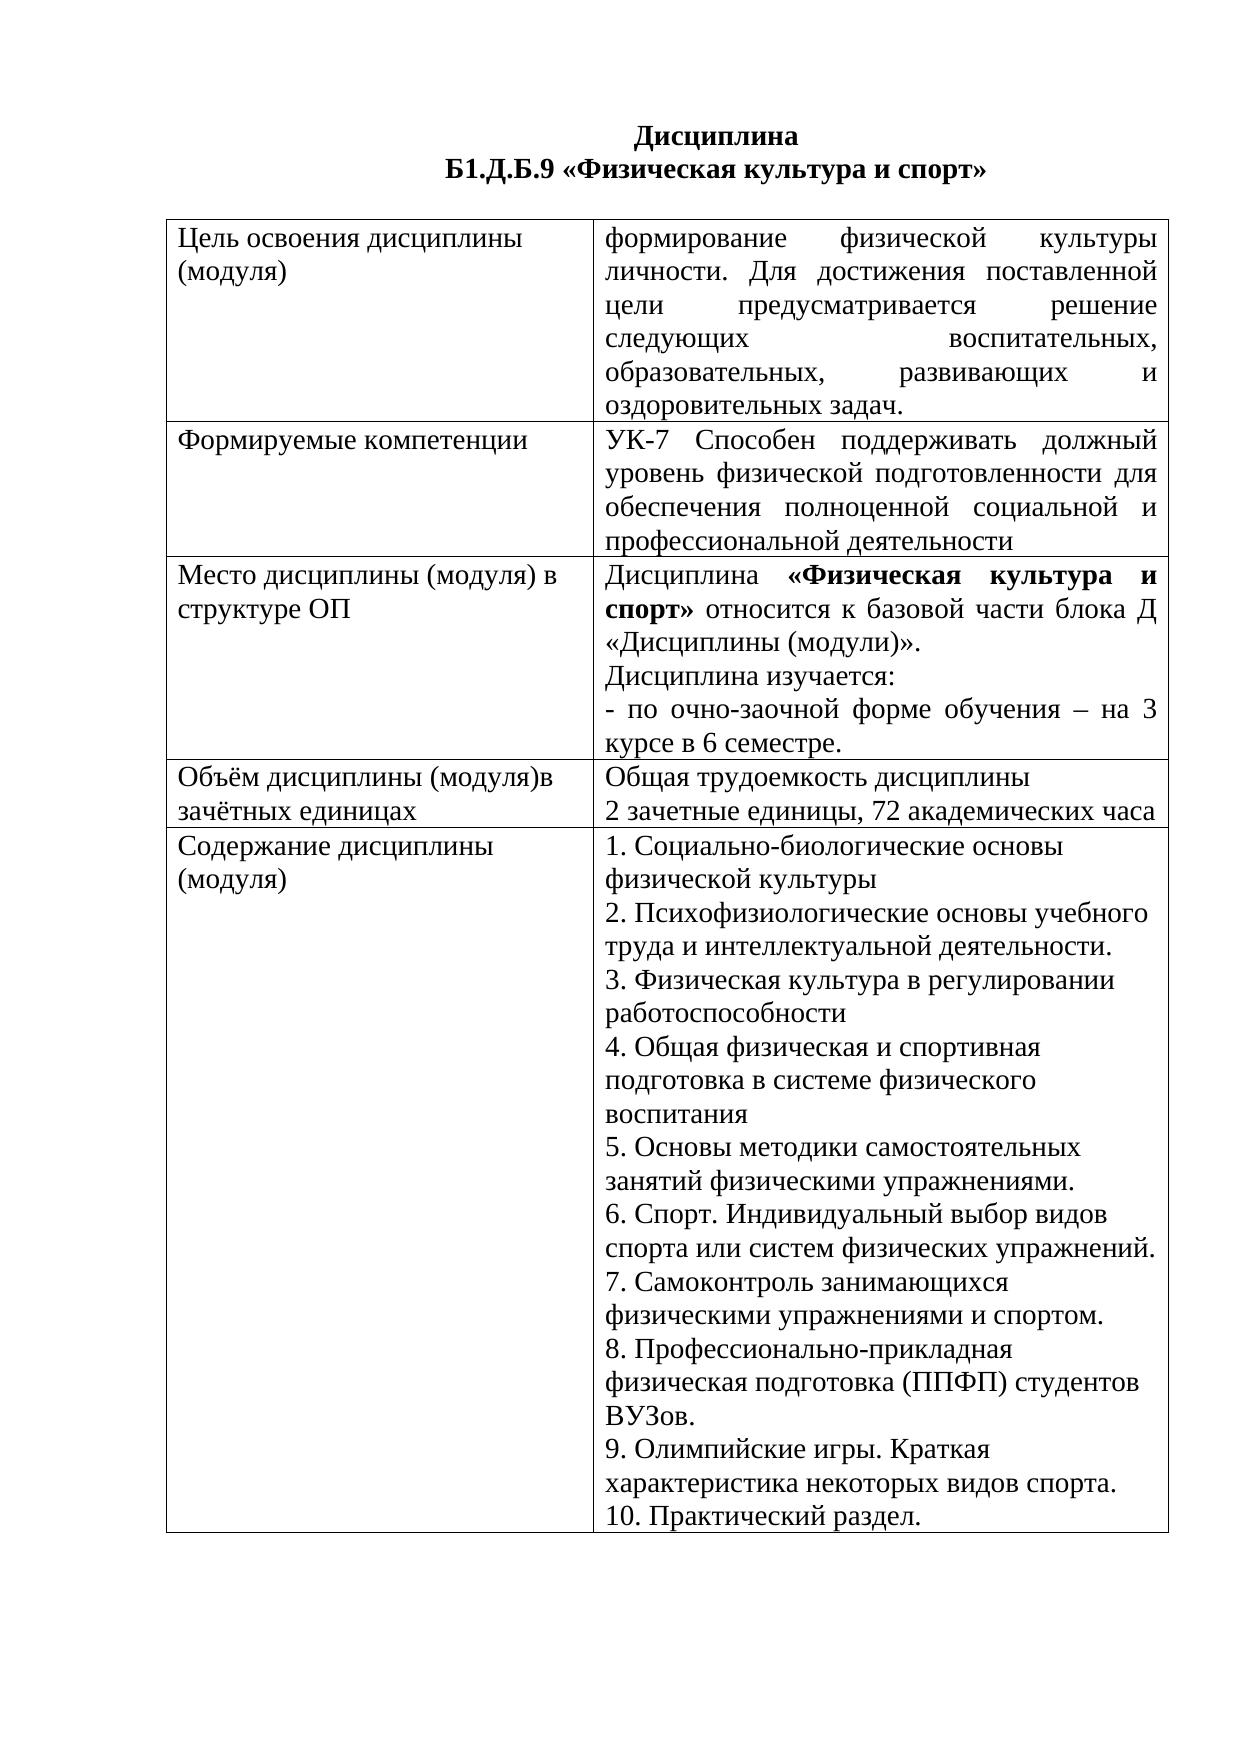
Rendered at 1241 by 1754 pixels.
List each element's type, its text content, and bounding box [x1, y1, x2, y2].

table_cell УК-7 Способен поддерживать должный уровень физической подготовленности для обеспечения полноценной социальной и профессиональной деятельности [594, 422, 1168, 556]
table_cell 1. Социально-биологические основы физической культуры 2. Психофизиологические основы учебного труда и интеллектуальной деятельности. 3. Физическая культура в регулировании работоспособности 4. Общая физическая и спортивная подготовка в системе физического воспитания 5. Основы методики самостоятельных занятий физическими упражнениями. 6. Спорт. Индивидуальный выбор видов спорта или систем физических упражнений. 7. Самоконтроль занимающихся физическими упражнениями и спортом. 8. Профессионально-прикладная физическая подготовка (ППФП) студентов ВУЗов. 9. Олимпийские игры. Краткая характеристика некоторых видов спорта. 10. Практический раздел. [594, 828, 1168, 1532]
table_cell Место дисциплины (модуля) в структуре ОП [167, 557, 593, 758]
table_cell Общая трудоемкость дисциплины 2 зачетные единицы, 72 академических часа [594, 760, 1168, 827]
table_cell Дисциплина «Физическая культура и спорт» относится к базовой части блока Д «Дисциплины (модули)». Дисциплина изучается: - по очно-заочной форме обучения – на 3 курсе в 6 семестре. [594, 557, 1168, 758]
text Б1.Д.Б.9 «Физическая культура и спорт» [177, 152, 1181, 185]
table_header Цель освоения дисциплины (модуля) [167, 220, 593, 421]
table_cell Содержание дисциплины (модуля) [167, 828, 593, 1532]
table_cell Формируемые компетенции [167, 422, 593, 556]
table_header формирование физической культуры личности. Для достижения поставленной цели предусматривается решение следующих воспитательных, образовательных, развивающих и оздоровительных задач. [594, 220, 1168, 421]
table_cell Объём дисциплины (модуля)в зачётных единицах [167, 760, 593, 827]
text Дисциплина [177, 118, 1181, 152]
